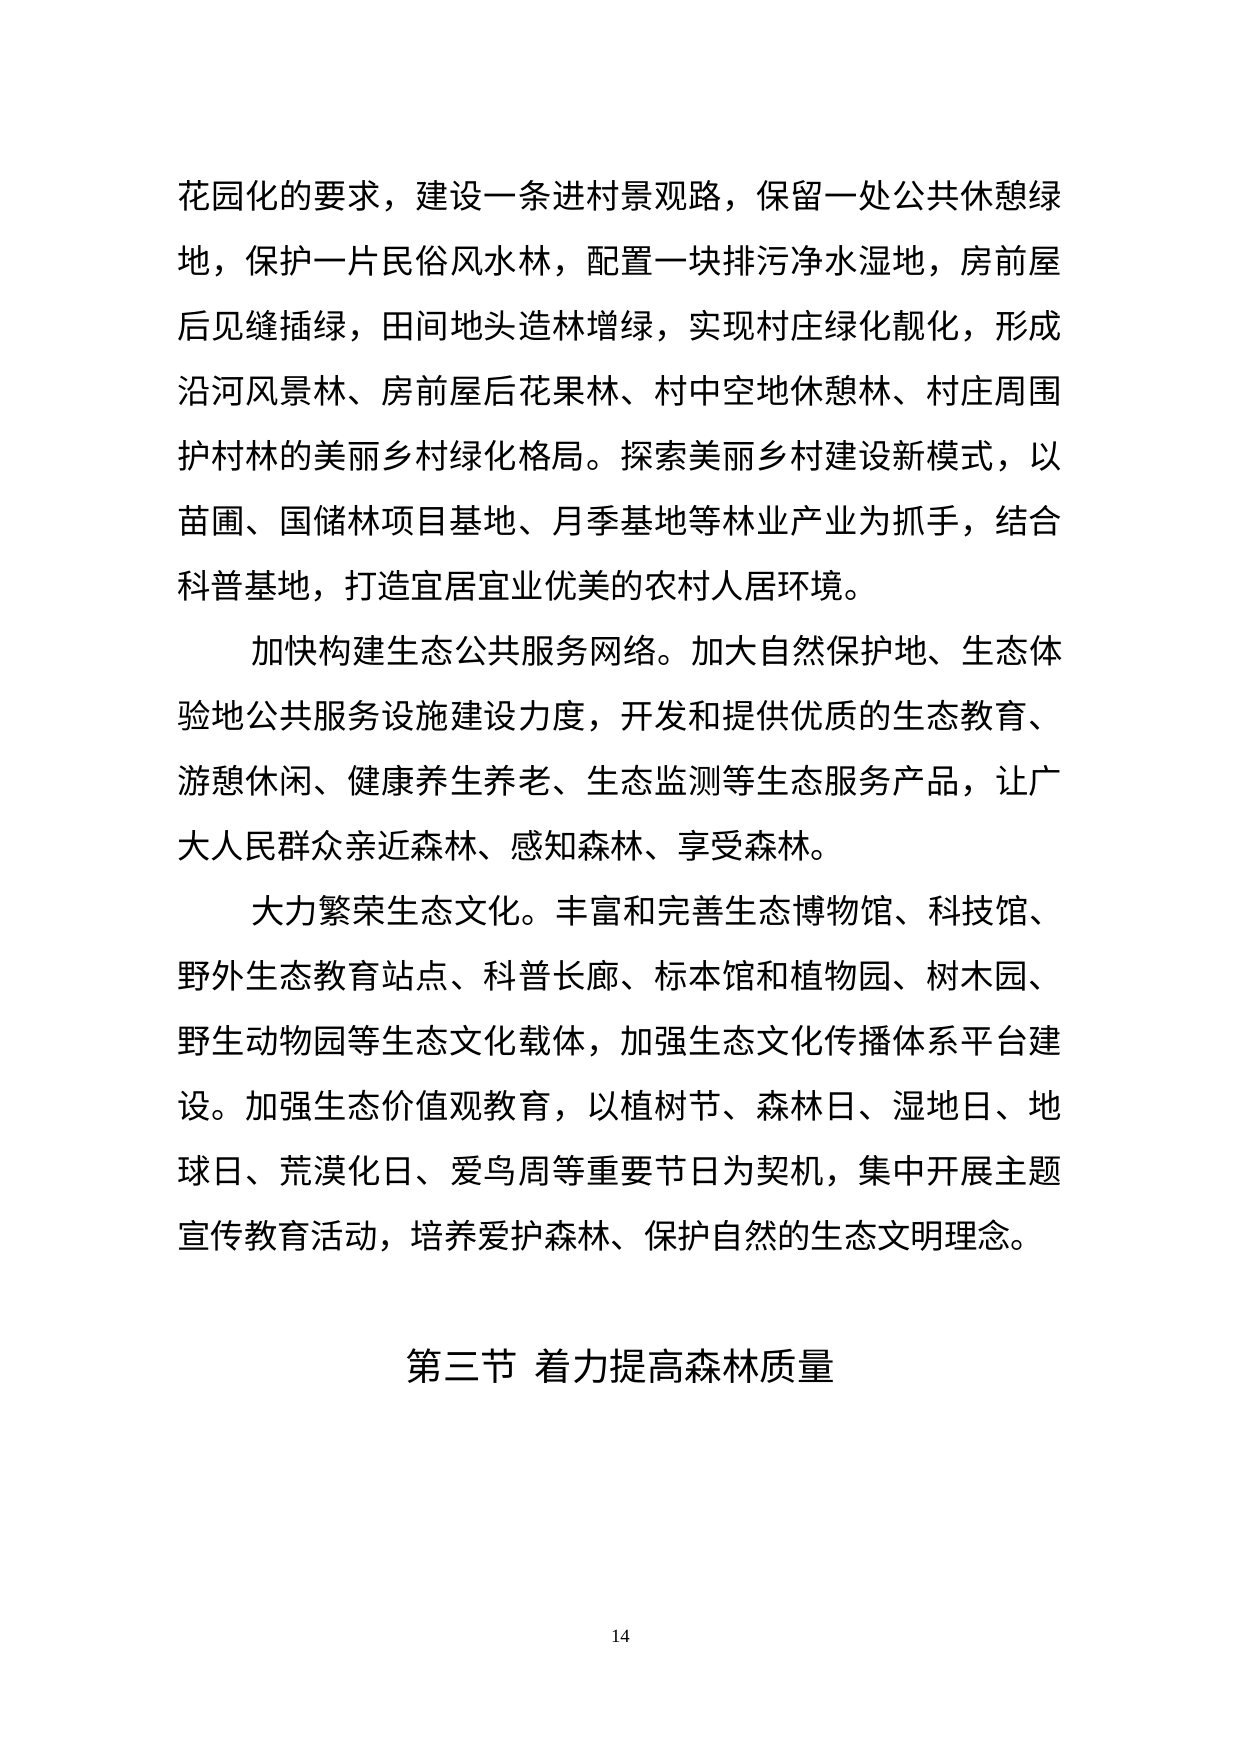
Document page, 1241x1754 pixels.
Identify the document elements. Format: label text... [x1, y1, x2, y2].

subtitle 第三节 着力提高森林质量 [177, 1332, 1063, 1397]
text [177, 162, 1063, 617]
text 加快构建生态公共服务网络。加大自然保护地、生态体验地公共服务设施建设力度，开发和提供优质的生态教育、游憩休闲、健康养生养老、生态监测等生态服务产品，让广大人民群众亲近森林、感知森林、享受森林。 [177, 617, 1063, 877]
text 大力繁荣生态文化。丰富和完善生态博物馆、科技馆、野外生态教育站点、科普长廊、标本馆和植物园、树木园、野生动物园等生态文化载体，加强生态文化传播体系平台建设。加强生态价值观教育，以植树节、森林日、湿地日、地球日、荒漠化日、爱鸟周等重要节日为契机，集中开展主题宣传教育活动，培养爱护森林、保护自然的生态文明理念。 [177, 877, 1063, 1267]
